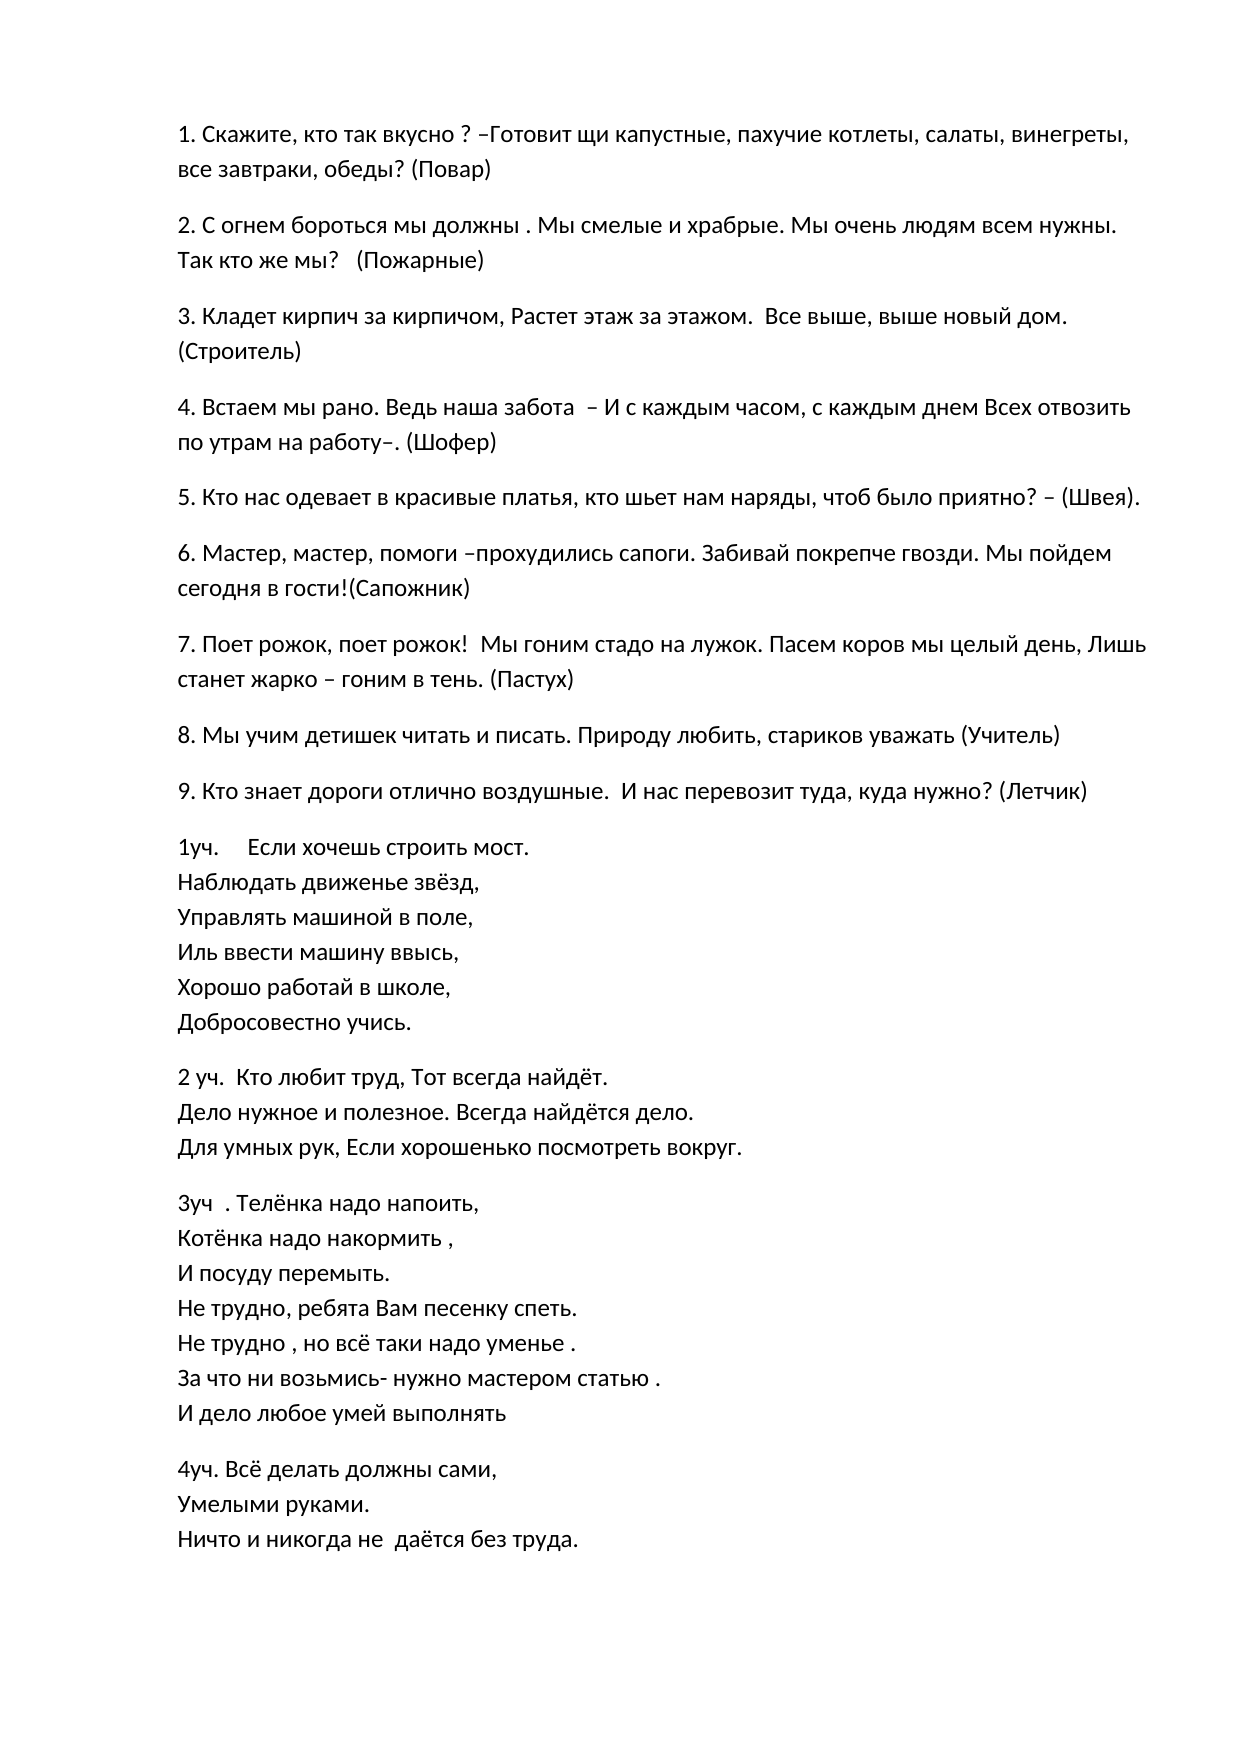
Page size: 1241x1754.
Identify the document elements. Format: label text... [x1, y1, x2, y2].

text 8. Мы учим детишек читать и писать. Природу любить, стариков уважать (Учитель) [177, 719, 1152, 749]
text 6. Мастер, мастер, помоги –прохудились сапоги. Забивай покрепче гвозди. Мы пойдем сегодня в гости!(Сапожник) [177, 537, 1152, 603]
text 9. Кто знает дороги отлично воздушные. И нас перевозит туда, куда нужно? (Летчик) [177, 775, 1152, 805]
text 1уч. Если хочешь строить мост. Наблюдать движенье звёзд, Управлять машиной в поле, Иль ввести машину ввысь, Хорошо работай в школе, Добросовестно учись. [177, 831, 1152, 1036]
text 2. С огнем бороться мы должны . Мы смелые и храбрые. Мы очень людям всем нужны. Так кто же мы? (Пожарные) [177, 209, 1152, 274]
text 7. Поет рожок, поет рожок! Мы гоним стадо на лужок. Пасем коров мы целый день, Лишь станет жарко – гоним в тень. (Пастух) [177, 628, 1152, 694]
text 1. Скажите, кто так вкусно ? –Готовит щи капустные, пахучие котлеты, салаты, винегреты, все завтраки, обеды? (Повар) [177, 118, 1152, 184]
text 3. Кладет кирпич за кирпичом, Растет этаж за этажом. Все выше, выше новый дом. (Строитель) [177, 300, 1152, 365]
text 5. Кто нас одевает в красивые платья, кто шьет нам наряды, чтоб было приятно? – (Швея). [177, 481, 1152, 512]
text 4. Встаем мы рано. Ведь наша забота – И с каждым часом, с каждым днем Всех отвозить по утрам на работу–. (Шофер) [177, 391, 1152, 456]
text 4уч. Всё делать должны сами, Умелыми руками. Ничто и никогда не даётся без труда. [177, 1453, 1152, 1554]
text 2 уч. Кто любит труд, Тот всегда найдёт. Дело нужное и полезное. Всегда найдётся дело. Для умных рук, Если хорошенько посмотреть вокруг. [177, 1061, 1152, 1162]
text 3уч . Телёнка надо напоить, Котёнка надо накормить , И посуду перемыть. Не трудно, ребята Вам песенку спеть. Не трудно , но всё таки надо уменье . За что ни возьмись- нужно мастером статью . И дело любое умей выполнять [177, 1187, 1152, 1428]
